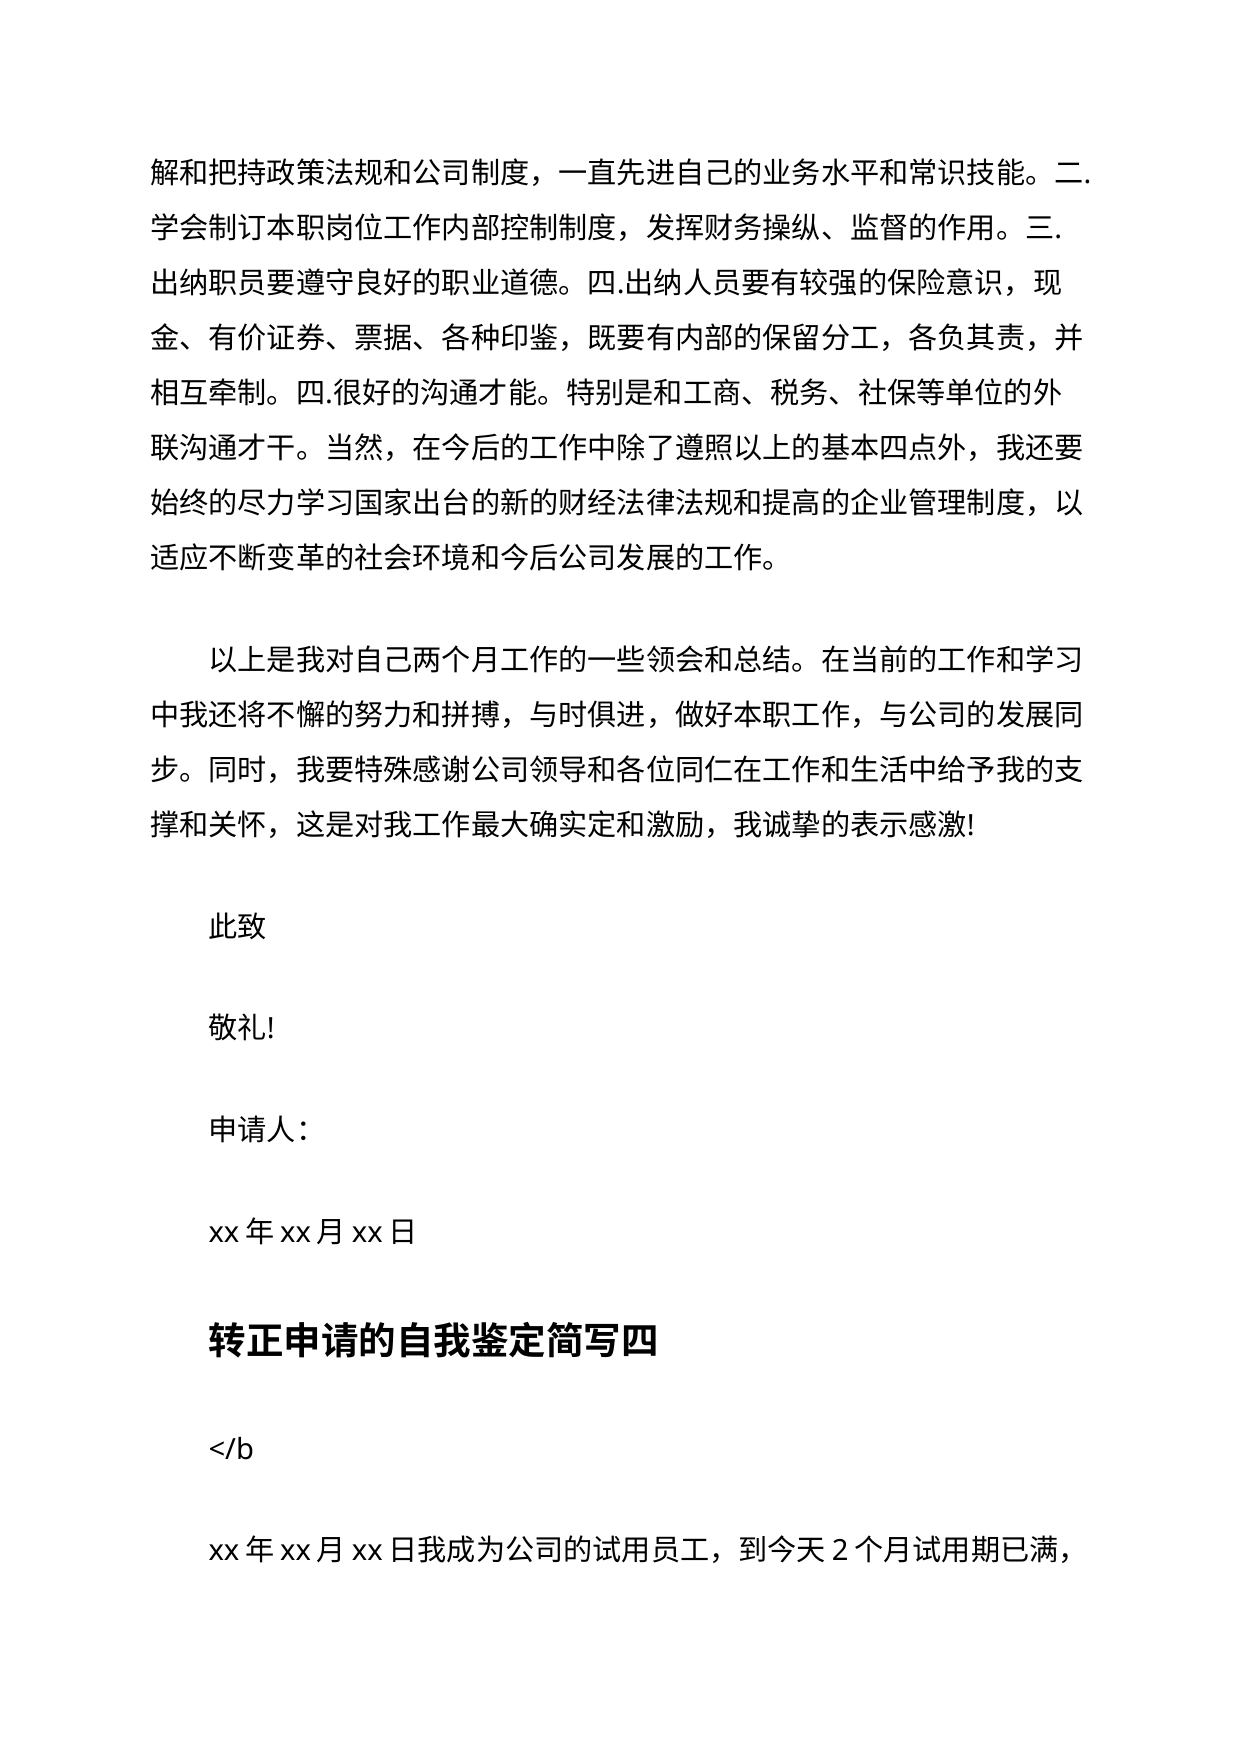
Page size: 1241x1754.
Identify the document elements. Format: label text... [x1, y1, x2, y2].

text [150, 150, 1090, 577]
text xx年xx月xx日 [150, 1209, 1090, 1251]
text 转正申请的自我鉴定简写四 [150, 1311, 1090, 1365]
text 以上是我对自己两个月工作的一些领会和总结。在当前的工作和学习中我还将不懈的努力和拼搏，与时俱进，做好本职工作，与公司的发展同步。同时，我要特殊感谢公司领导和各位同仁在工作和生活中给予我的支撑和关怀，这是对我工作最大确实定和激励，我诚挚的表示感激! [150, 636, 1090, 843]
text </b [150, 1428, 1090, 1468]
text 敬礼! [150, 1005, 1090, 1047]
text 申请人： [150, 1107, 1090, 1149]
text 此致 [150, 903, 1090, 945]
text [150, 1526, 1090, 1569]
